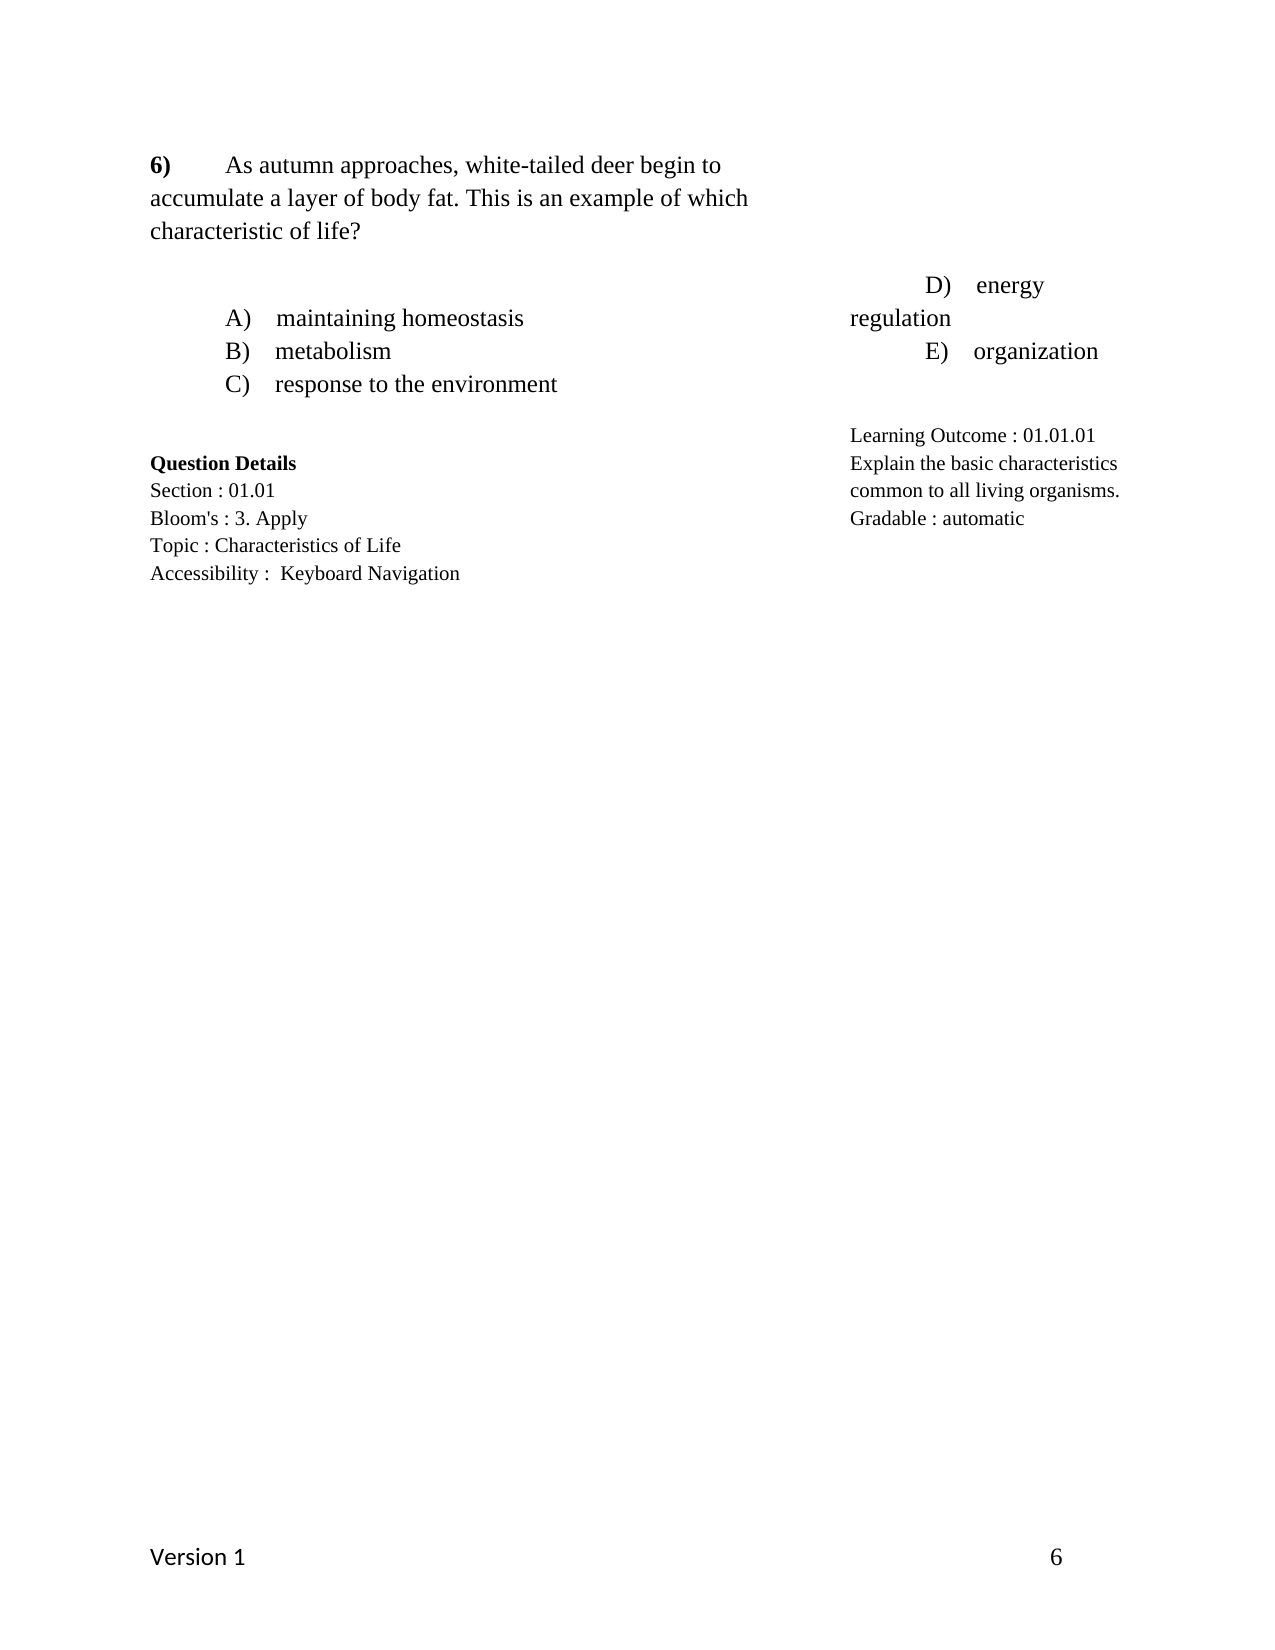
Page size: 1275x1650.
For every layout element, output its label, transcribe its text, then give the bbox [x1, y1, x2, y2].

text A) maintaining homeostasis B) metabolism C) response to the environment D) energy regulation E) organization [150, 270, 775, 398]
text Question Details Section : 01.01 Bloom's : 3. Apply Topic : Characteristics of Life Accessibility : Keyboard Navigation Learning Outcome : 01.01.01 Explain the basic characteristics common to all living organisms. Gradable : automatic [150, 423, 775, 585]
text A) maintaining homeostasis B) metabolism C) response to the environment D) energy regulation E) organization [850, 270, 1125, 398]
text 6) As autumn approaches, white-tailed deer begin to accumulate a layer of body fat. This is an example of which characteristic of life? [150, 150, 775, 245]
text Question Details Section : 01.01 Bloom's : 3. Apply Topic : Characteristics of Life Accessibility : Keyboard Navigation Learning Outcome : 01.01.01 Explain the basic characteristics common to all living organisms. Gradable : automatic [850, 423, 1125, 530]
